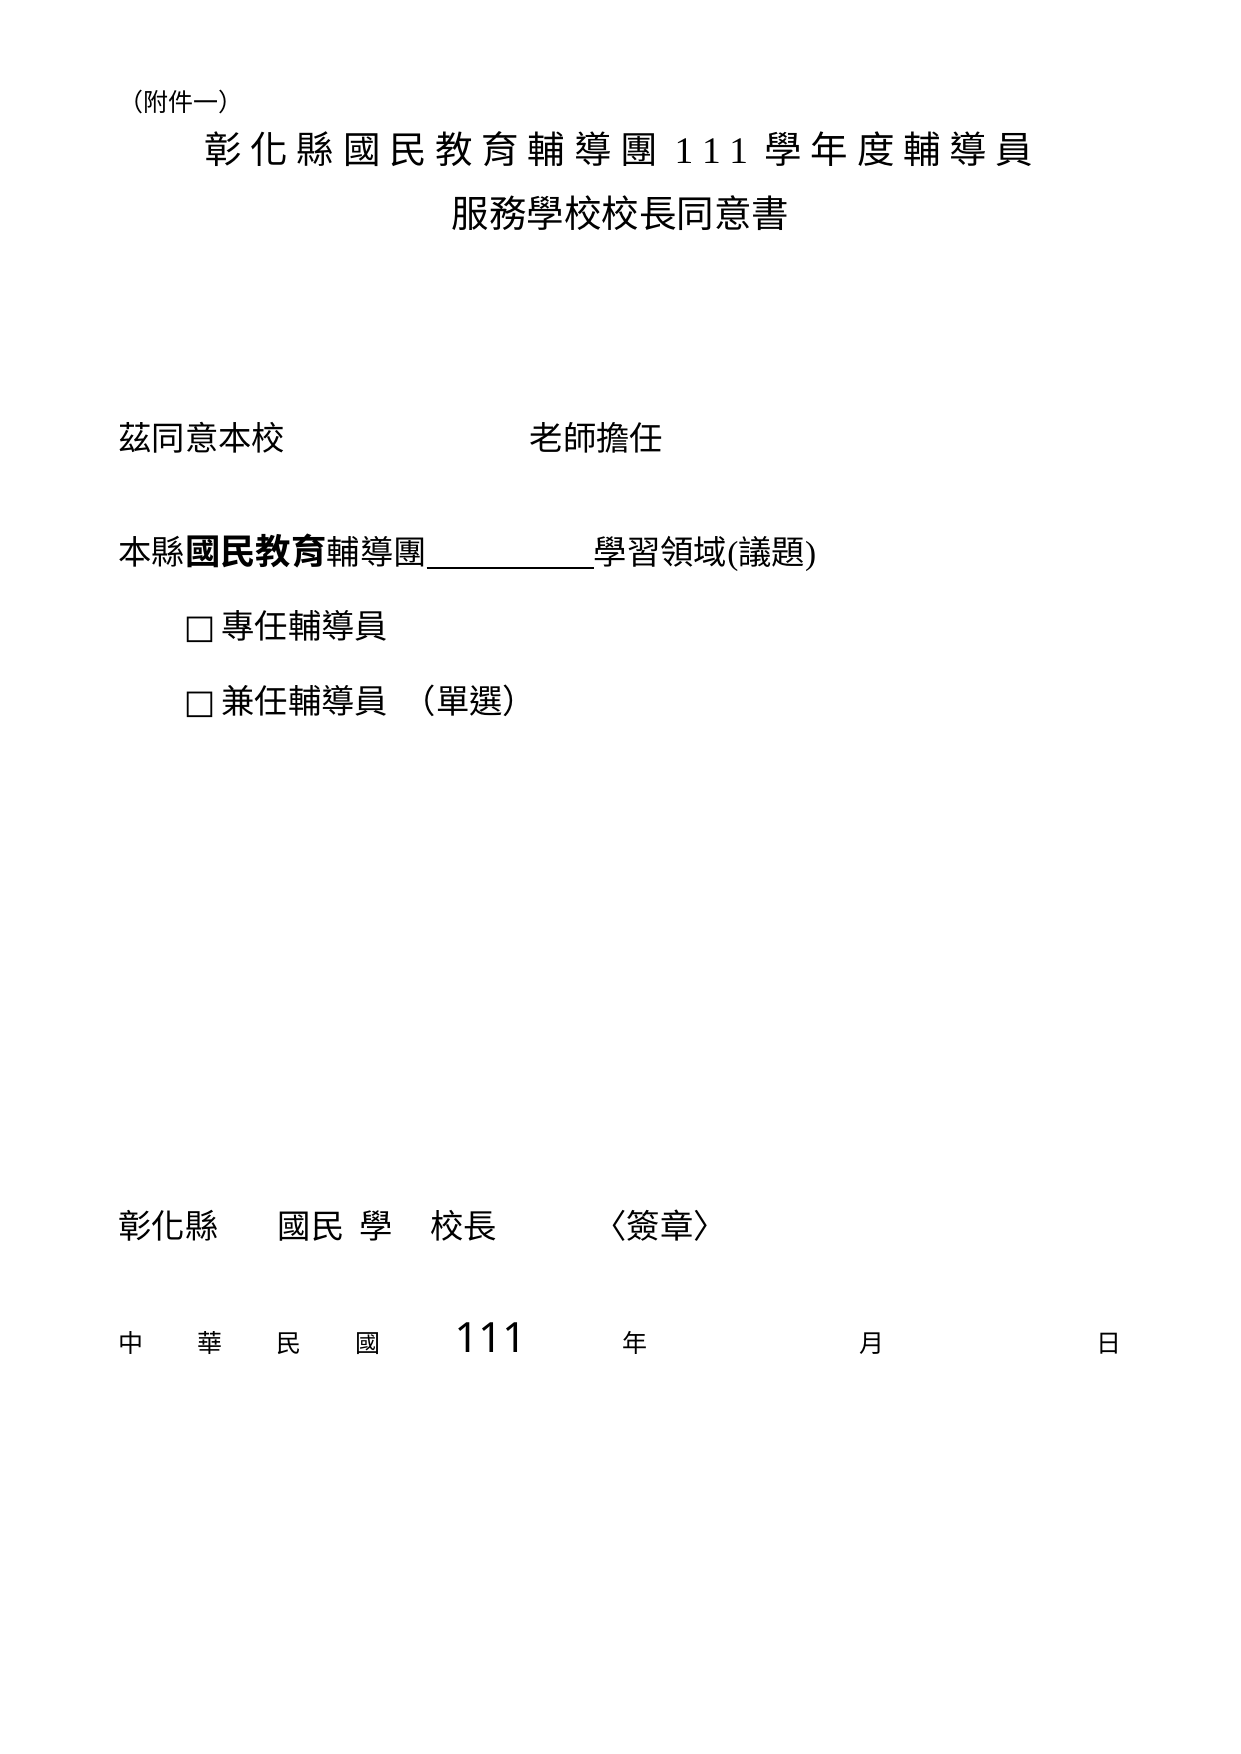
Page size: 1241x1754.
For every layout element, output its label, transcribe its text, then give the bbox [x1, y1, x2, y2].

text 彰化縣 國民 學 校長 〈簽章〉 [118, 1186, 1122, 1261]
text （附件一） [118, 82, 1122, 119]
text 彰化縣國民教育輔導團111學年度輔導員 [81, 119, 1157, 174]
text 中 華 民 國 111 年 月 日 [118, 1299, 1122, 1374]
text 服務學校校長同意書 [118, 174, 1122, 249]
text 茲同意本校 老師擔任 [118, 399, 1122, 474]
list 兼任輔導員 （單選） [184, 661, 1122, 736]
list 專任輔導員 [184, 586, 1122, 661]
text 本縣國民教育輔導團 學習領域(議題) [118, 511, 1122, 586]
